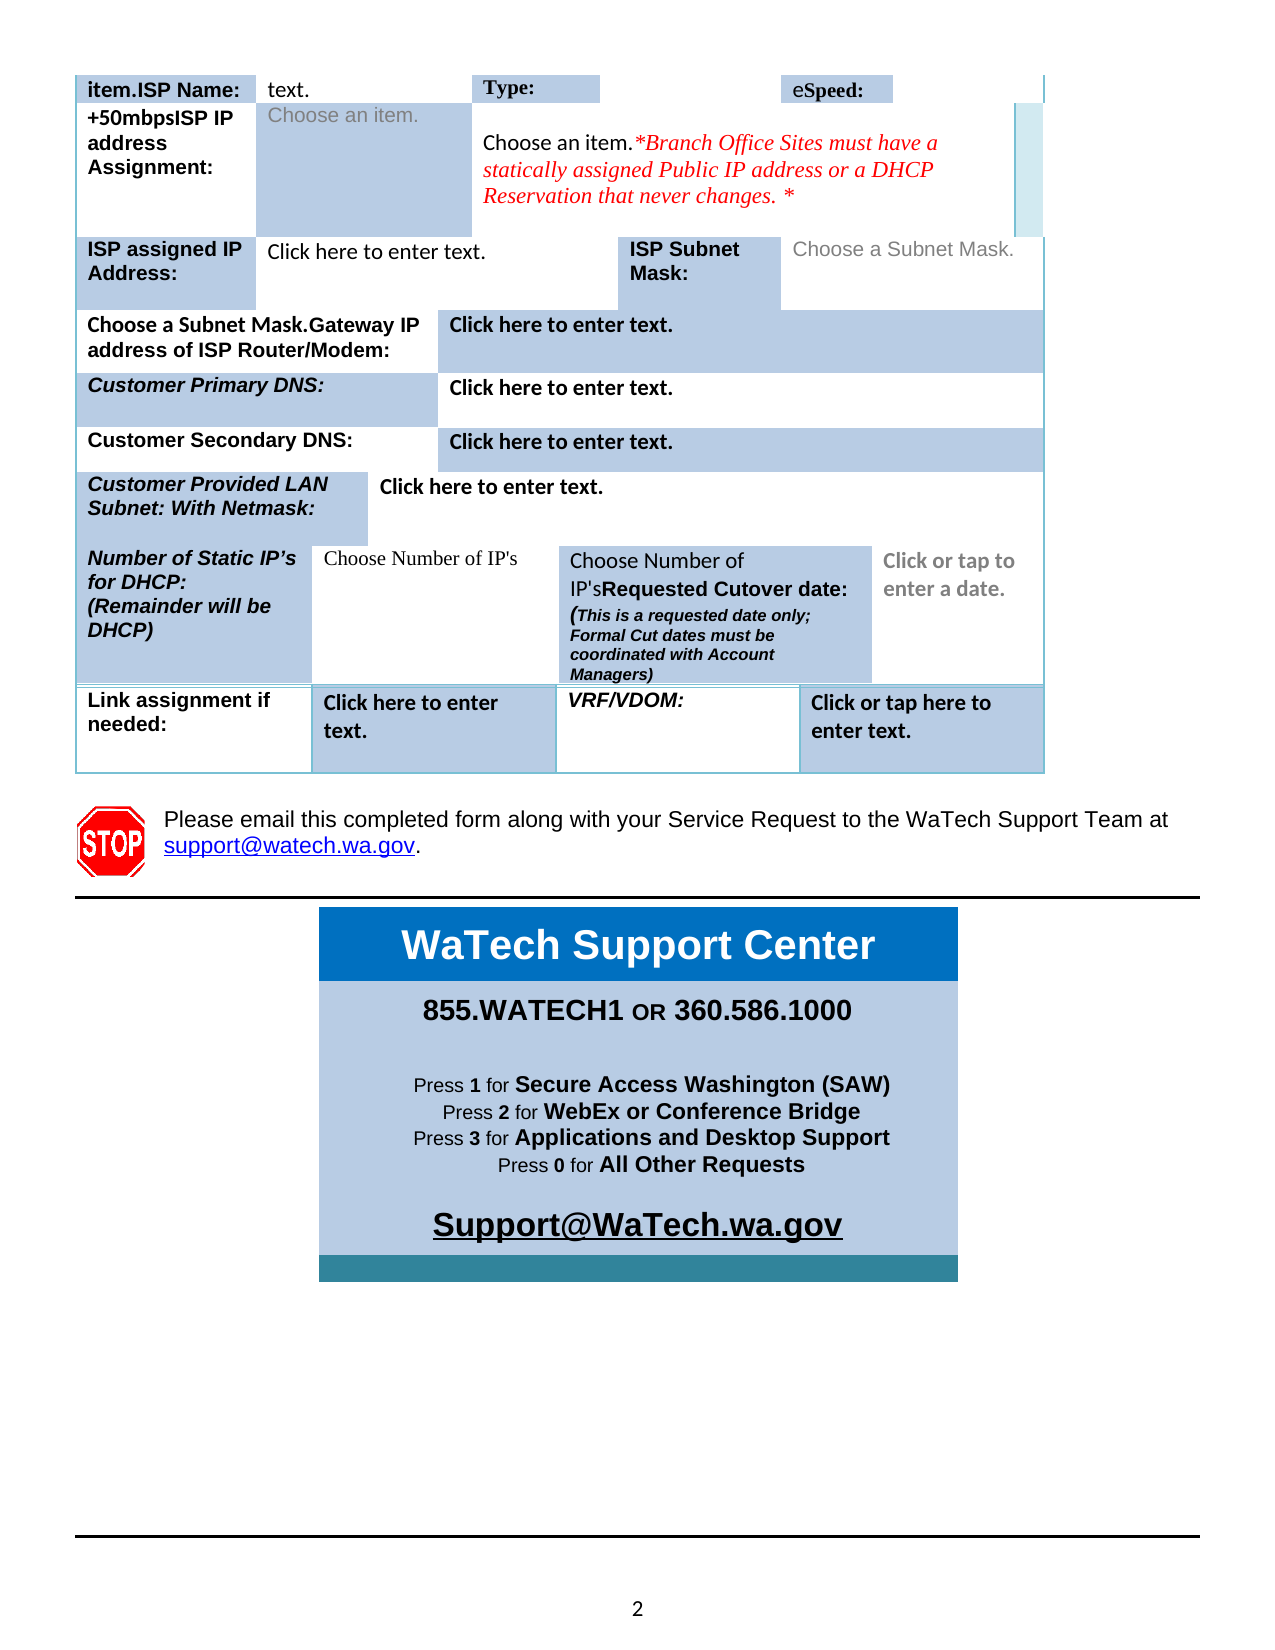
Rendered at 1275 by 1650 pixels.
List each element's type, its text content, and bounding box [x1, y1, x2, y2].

table_cell ISP IP address Assignment: [77, 103, 256, 237]
table_cell Press 1 for Secure Access Washington (SAW) Press 2 for WebEx or Conference Bridge Press 3 for Applications and Desktop Support Press 0 for All Other Requests [319, 1038, 958, 1198]
table_cell Customer Secondary DNS: [77, 428, 438, 472]
table_cell Support@WaTech.wa.gov [319, 1198, 958, 1255]
table_cell Requested Cutover date: (This is a requested date only; Formal Cut dates must be coordinated with Account Managers) [559, 546, 872, 683]
table_cell *Branch Office Sites must have a statically assigned Public IP address or a DHCP Reservation that never changes. * [472, 103, 1014, 237]
table_cell Speed: [781, 75, 893, 103]
table_header WaTech Support Center [319, 907, 958, 981]
table_cell Customer Provided LAN Subnet: With Netmask: [77, 472, 368, 546]
table_cell ISP assigned IP Address: [77, 237, 256, 310]
table_cell [319, 1255, 958, 1282]
text Please email this completed form along with your Service Request to the WaTech Support Team at support@watech.wa.gov. [136, 806, 1200, 859]
table_cell Link assignment if needed: [77, 688, 311, 772]
picture [75, 806, 145, 876]
table_cell VRF/VDOM: [557, 688, 799, 772]
table_cell ISP Name: [77, 75, 256, 103]
table_cell Connection Type: [472, 75, 600, 103]
table_cell 855.WaTech1 or 360.586.1000 [319, 981, 958, 1038]
table_cell Gateway IP address of ISP Router/Modem: [77, 310, 438, 373]
table_cell ISP Subnet Mask: [618, 237, 781, 310]
table_cell Number of Static IP’s for DHCP: (Remainder will be DHCP) [77, 546, 312, 683]
table_cell Customer Primary DNS: [77, 373, 438, 427]
